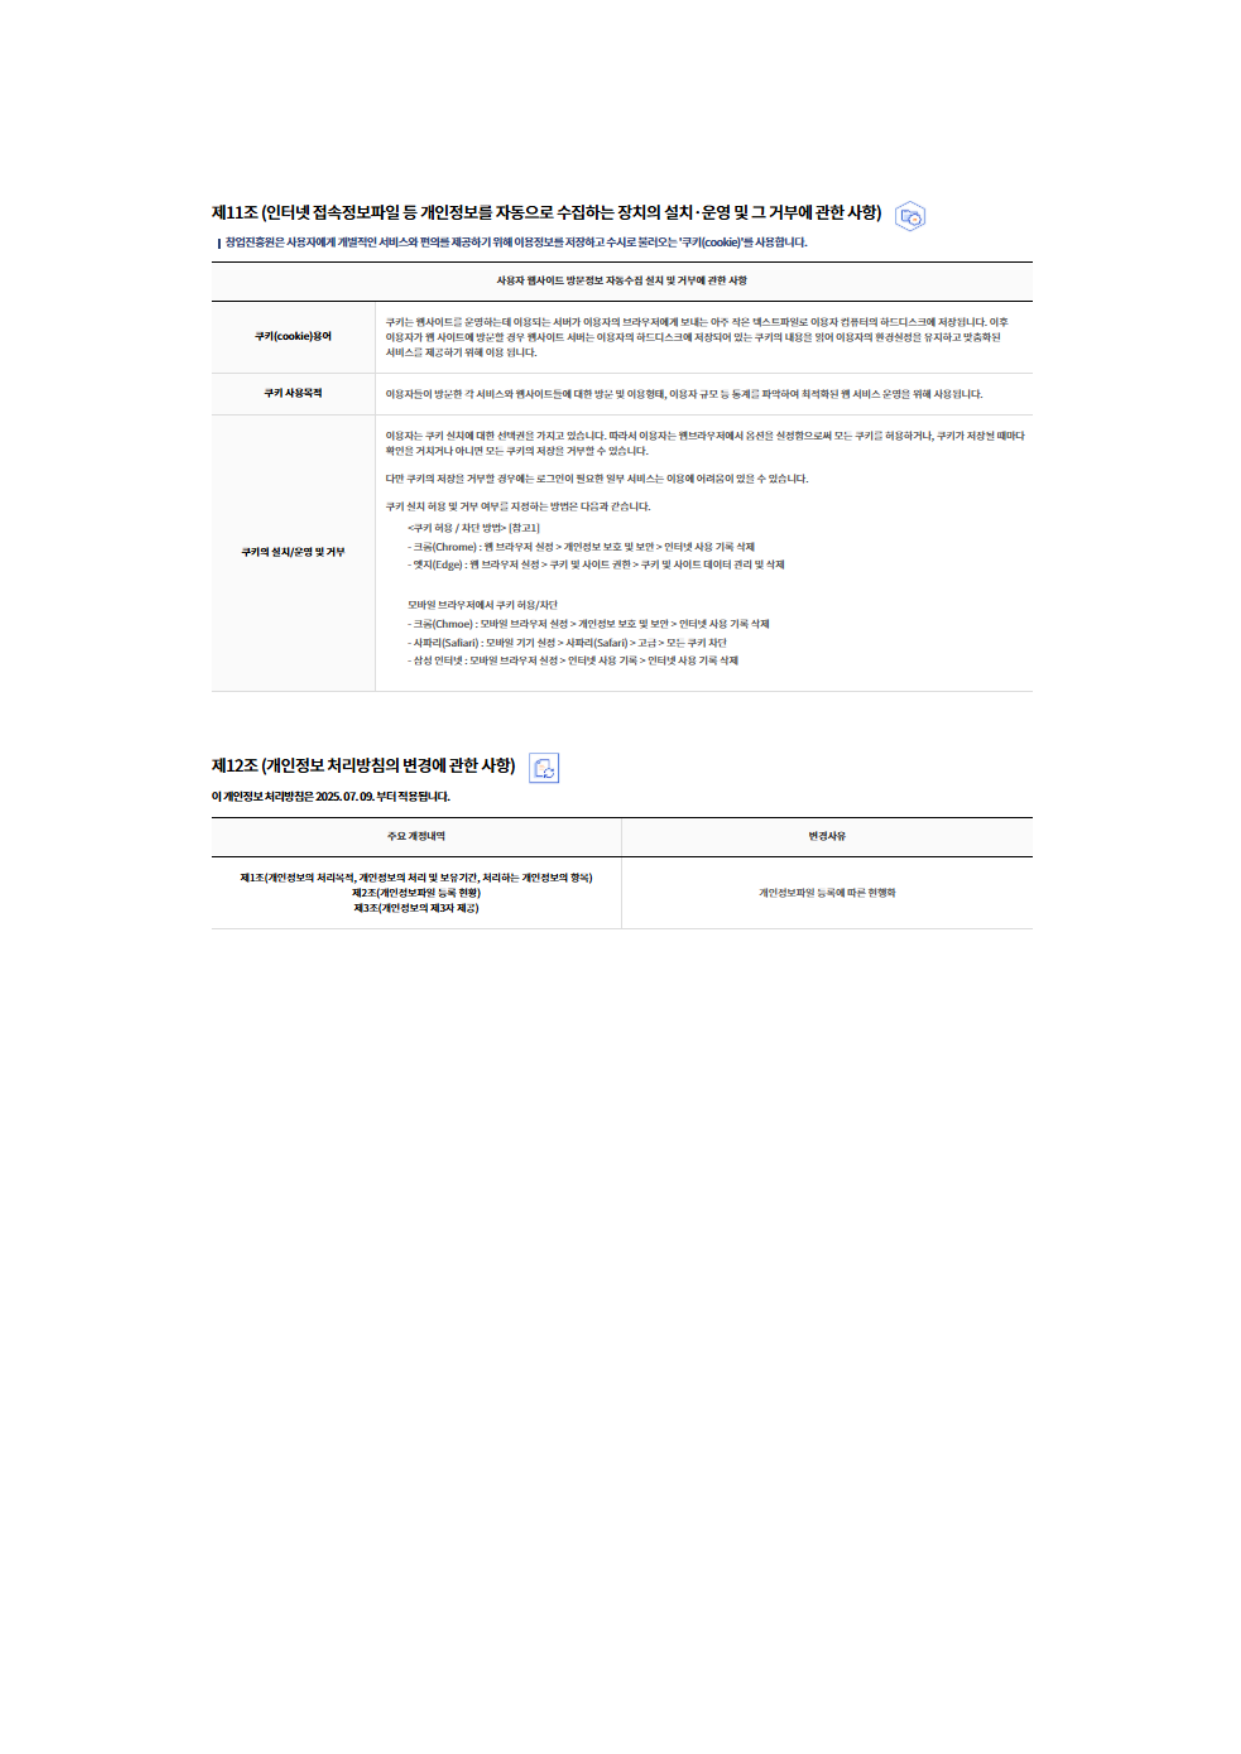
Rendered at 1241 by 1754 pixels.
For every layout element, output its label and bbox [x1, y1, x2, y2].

picture [150, 177, 1091, 951]
